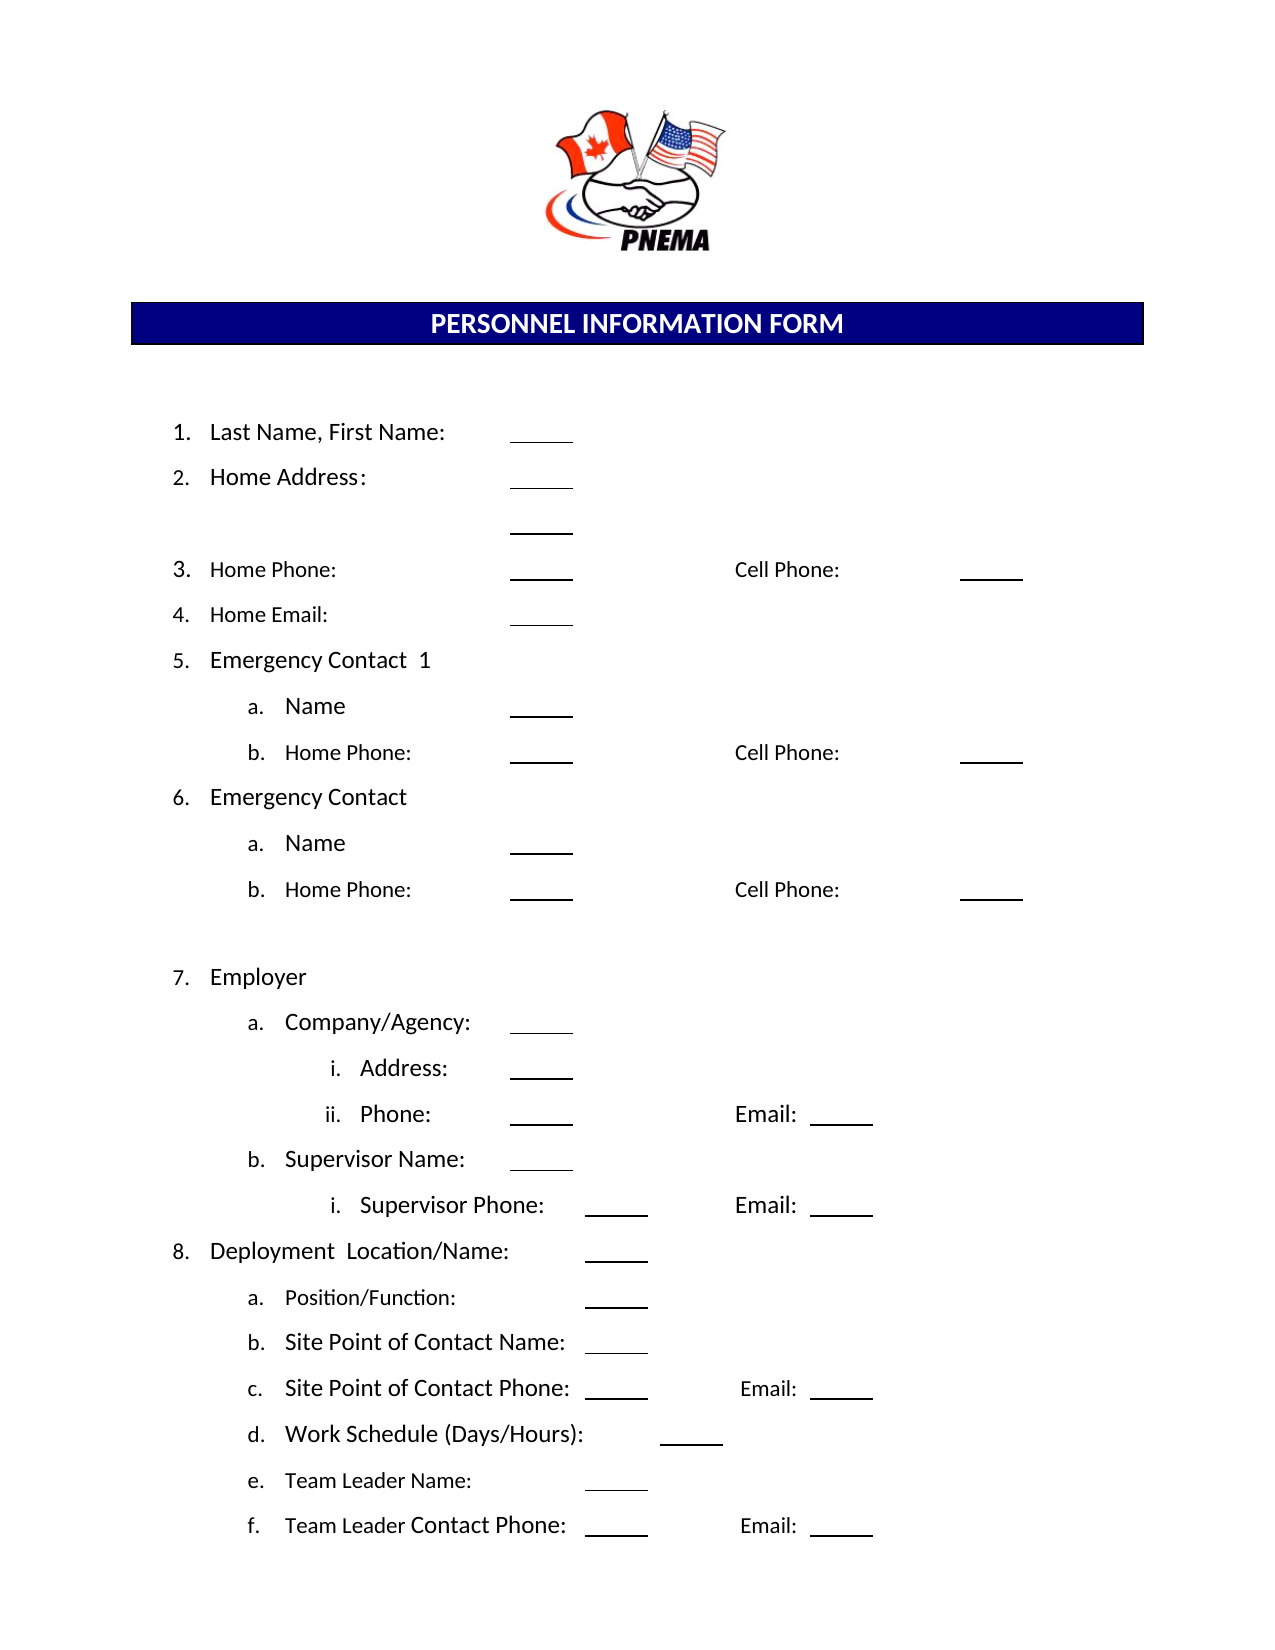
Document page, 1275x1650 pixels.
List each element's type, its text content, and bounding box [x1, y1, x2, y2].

list Site Point of Contact Name: [247, 1327, 1140, 1357]
list Last Name, First Name: [172, 416, 1140, 446]
text PERSONNEL INFORMATION FORM [133, 303, 1142, 343]
list Phone: Email: [341, 1098, 1140, 1128]
list Emergency Contact 1 [172, 644, 1140, 675]
picture [535, 105, 740, 262]
list Team Leader Name: [247, 1464, 1140, 1494]
list Home Email: [172, 599, 1140, 629]
list Home Address : [172, 461, 1140, 492]
list Supervisor Phone: Email: [341, 1189, 1140, 1220]
list Name [247, 690, 1140, 721]
list Address: [341, 1052, 1140, 1083]
list Emergency Contact [172, 782, 1140, 812]
list Home Phone: Cell Phone: [247, 873, 1140, 903]
list Home Phone: Cell Phone: [172, 553, 1140, 583]
list Name [247, 827, 1140, 858]
list Work Schedule (Days/Hours): [247, 1418, 1140, 1448]
list Deployment Location/Name: [172, 1235, 1140, 1266]
list Home Phone: Cell Phone: [247, 736, 1140, 766]
list Company/Agency: [247, 1006, 1140, 1037]
list Employer [172, 961, 1140, 991]
list Site Point of Contact Phone: Email: [247, 1372, 1140, 1403]
list Team Leader Contact Phone: Email: [247, 1509, 1140, 1540]
list Supervisor Name: [247, 1144, 1140, 1174]
list Position/Function: [247, 1281, 1140, 1311]
